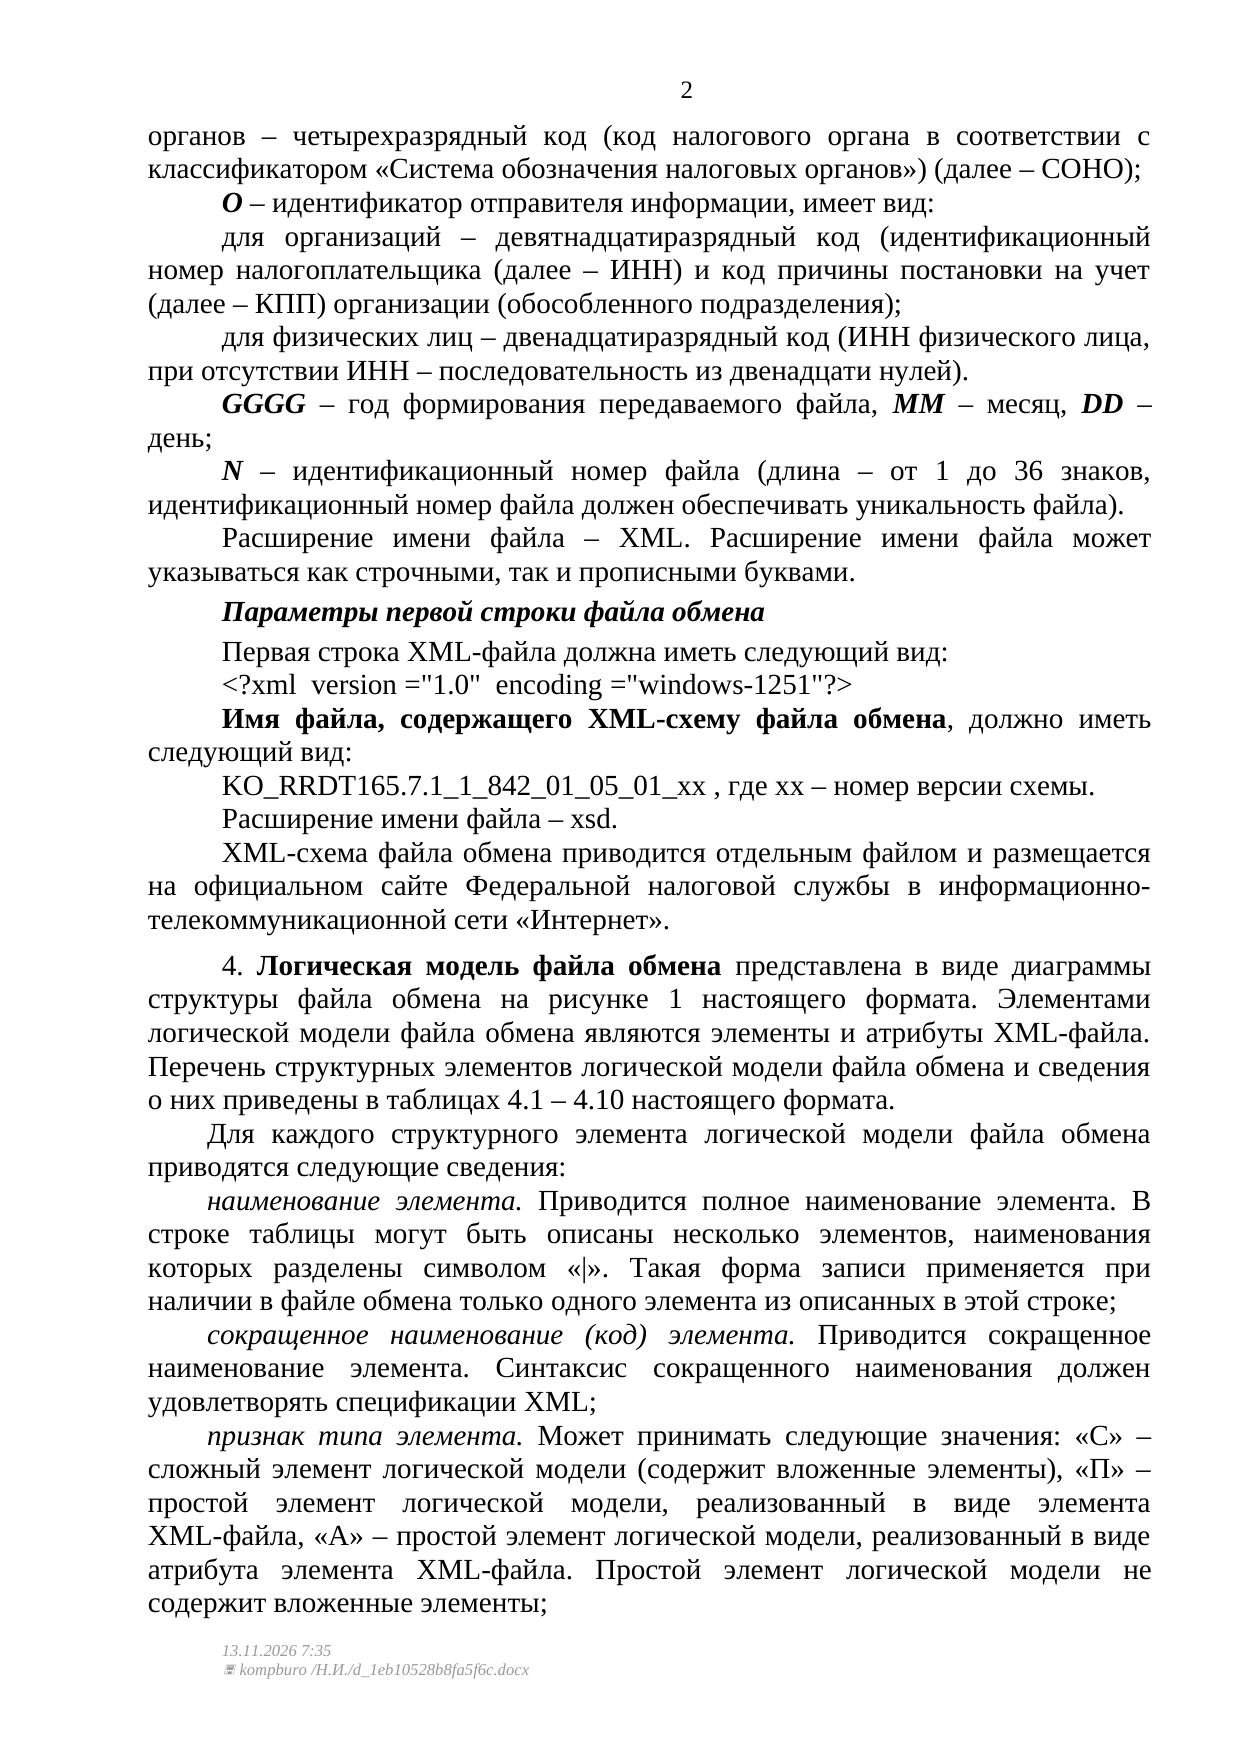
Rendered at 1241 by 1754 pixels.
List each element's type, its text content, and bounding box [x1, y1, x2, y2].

text Имя файла, содержащего XML-схему файла обмена, должно иметь следующий вид: [148, 701, 1152, 768]
text Расширение имени файла – xsd. [148, 801, 1152, 835]
list сокращенное наименование (код) элемента. Приводится сокращенное наименование элемента. Синтаксис сокращенного наименования должен удовлетворять спецификации XML; [148, 1317, 1152, 1418]
text Первая строка XML-файла должна иметь следующий вид: [148, 634, 1152, 667]
text N – идентификационный номер файла (длина – от 1 до 36 знаков, идентификационный номер файла должен обеспечивать уникальность файла). [148, 453, 1152, 521]
text Параметры первой строки файла обмена [148, 594, 1152, 627]
text для организаций – девятнадцатиразрядный код (идентификационный номер налогоплательщика (далее – ИНН) и код причины постановки на учет (далее – КПП) организации (обособленного подразделения); [148, 219, 1152, 319]
text XML-схема файла обмена приводится отдельным файлом и размещается на официальном сайте Федеральной налоговой службы в информационно-телекоммуникационной сети «Интернет». [148, 835, 1152, 936]
list наименование элемента. Приводится полное наименование элемента. В строке таблицы могут быть описаны несколько элементов, наименования которых разделены символом «|». Такая форма записи применяется при наличии в файле обмена только одного элемента из описанных в этой строке; [148, 1183, 1152, 1317]
text Для каждого структурного элемента логической модели файла обмена приводятся следующие сведения: [148, 1116, 1152, 1183]
text KO_RRDT165.7.1_1_842_01_05_01_xx , где хх – номер версии схемы. [148, 768, 1152, 801]
text для физических лиц – двенадцатиразрядный код (ИНН физического лица, при отсутствии ИНН – последовательность из двенадцати нулей). [148, 319, 1152, 386]
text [148, 118, 1152, 185]
text Расширение имени файла – XML. Расширение имени файла может указываться как строчными, так и прописными буквами. [148, 521, 1152, 588]
list признак типа элемента. Может принимать следующие значения: «С» – сложный элемент логической модели (содержит вложенные элементы), «П» – простой элемент логической модели, реализованный в виде элемента XML-файла, «А» – простой элемент логической модели, реализованный в виде атрибута элемента XML-файла. Простой элемент логической модели не содержит вложенные элементы; [148, 1418, 1152, 1619]
text GGGG – год формирования передаваемого файла, MM – месяц, DD – день; [148, 386, 1152, 453]
text О – идентификатор отправителя информации, имеет вид: [148, 185, 1152, 219]
text <?xml version ="1.0" encoding ="windows-1251"?> [148, 667, 1152, 701]
text 4. Логическая модель файла обмена представлена в виде диаграммы структуры файла обмена на рисунке 1 настоящего формата. Элементами логической модели файла обмена являются элементы и атрибуты XML-файла. Перечень структурных элементов логической модели файла обмена и сведения о них приведены в таблицах 4.1 – 4.10 настоящего формата. [148, 948, 1152, 1116]
